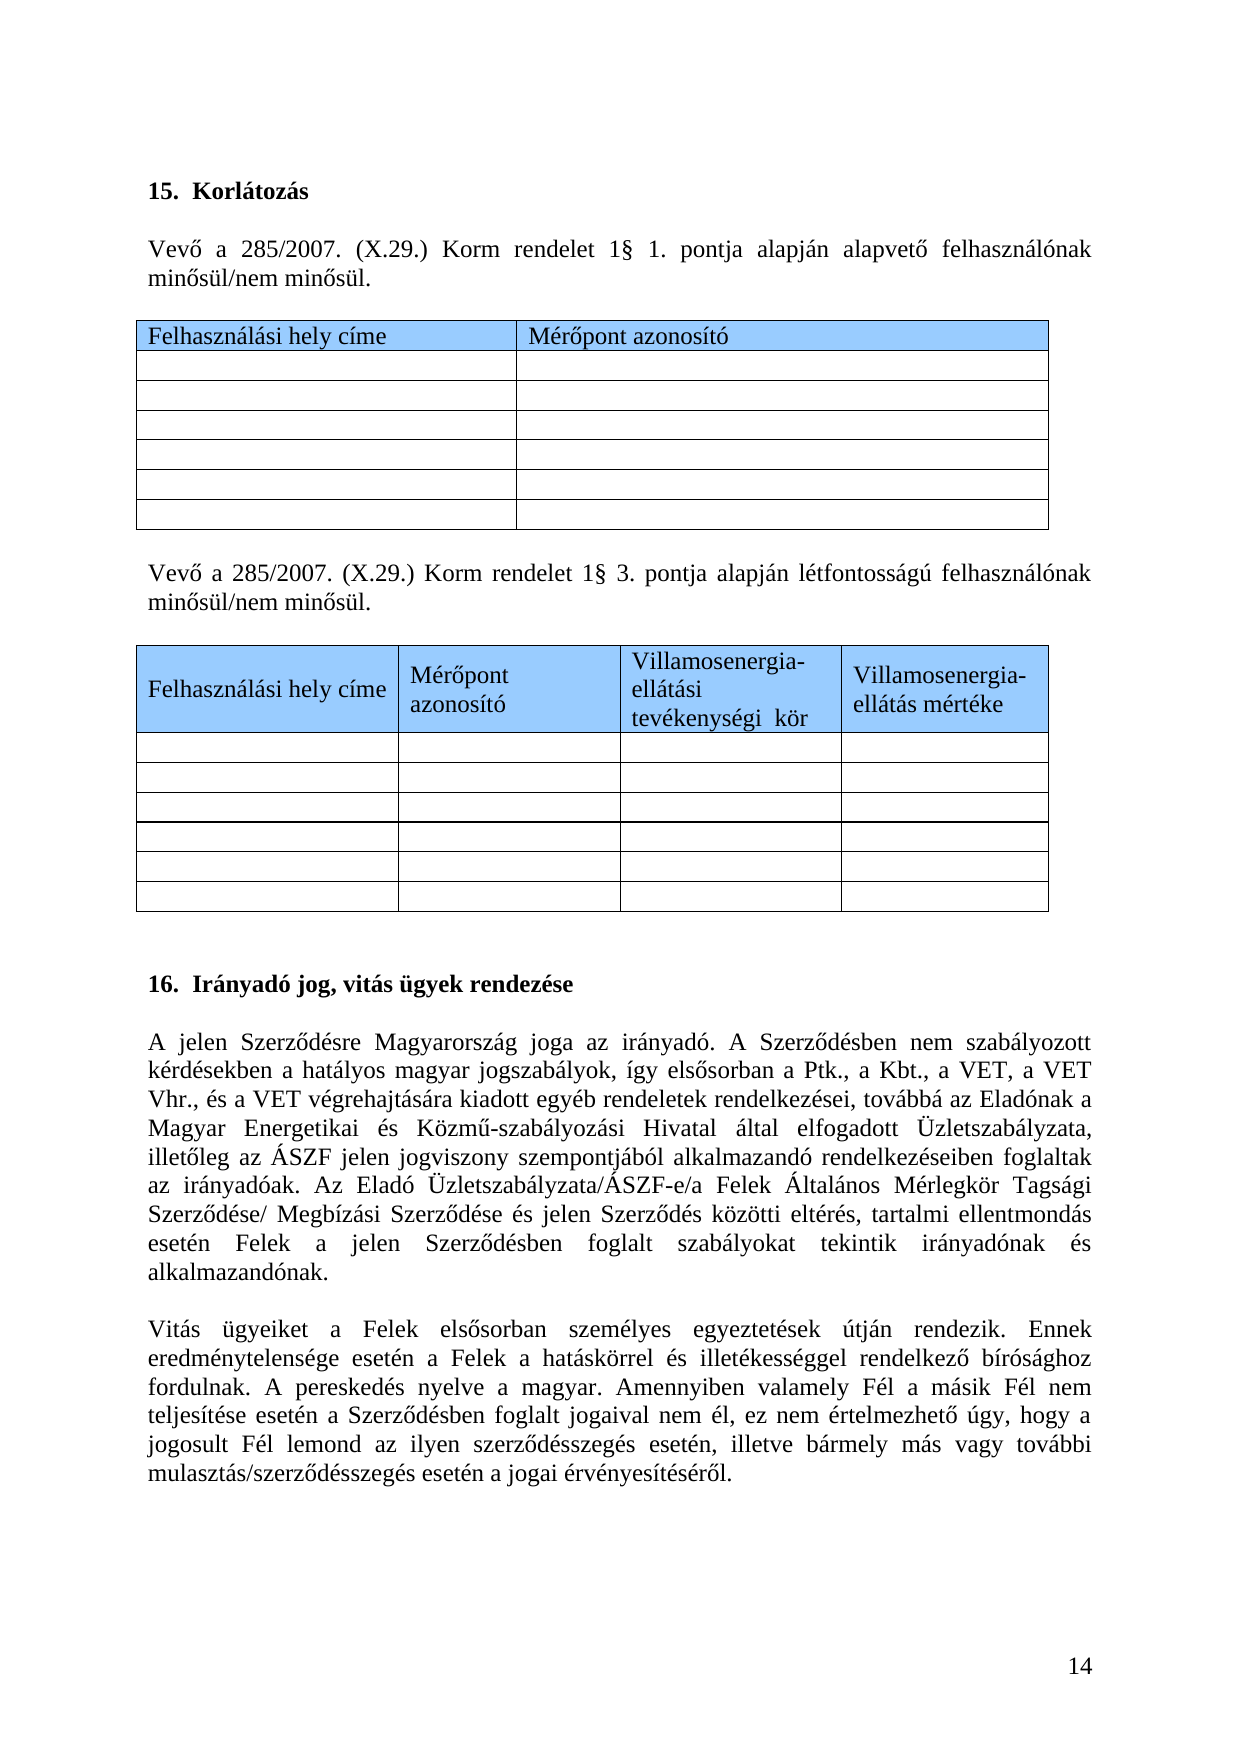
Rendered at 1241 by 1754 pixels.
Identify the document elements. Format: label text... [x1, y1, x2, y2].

text Vevő a 285/2007. (X.29.) Korm rendelet 1§ 3. pontja alapján létfontosságú felhasználónak minősül/nem minősül. [148, 558, 1092, 616]
table_cell [137, 351, 516, 380]
table_header Felhasználási hely címe [137, 646, 398, 732]
text Vevő a 285/2007. (X.29.) Korm rendelet 1§ 1. pontja alapján alapvető felhasználónak minősül/nem minősül. [148, 234, 1092, 291]
table_cell [399, 733, 620, 762]
table_cell [842, 733, 1048, 762]
table_cell [137, 381, 516, 409]
table_cell [517, 470, 1048, 499]
table_cell [137, 440, 516, 469]
table_cell [842, 823, 1048, 851]
table_cell [842, 793, 1048, 821]
table_header Mérőpont azonosító [517, 321, 1048, 350]
table_cell [137, 763, 398, 792]
table_header Villamosenergia-ellátási tevékenységi kör [621, 646, 841, 732]
table_cell [517, 351, 1048, 380]
table_cell [399, 882, 620, 911]
table_cell [621, 733, 841, 762]
table_header Felhasználási hely címe [137, 321, 516, 350]
table_header Villamosenergia-ellátás mértéke [842, 646, 1048, 732]
table_cell [137, 470, 516, 499]
table_cell [842, 882, 1048, 911]
table_cell [517, 381, 1048, 409]
table_cell [517, 411, 1048, 439]
table_cell [517, 440, 1048, 469]
list Irányadó jog, vitás ügyek rendezése [148, 969, 1090, 998]
table_cell [842, 852, 1048, 881]
table_cell [621, 852, 841, 881]
text Vitás ügyeiket a Felek elsősorban személyes egyeztetések útján rendezik. Ennek eredménytelensége esetén a Felek a hatáskörrel és illetékességgel rendelkező bírósághoz fordulnak. A pereskedés nyelve a magyar. Amennyiben valamely Fél a másik Fél nem teljesítése esetén a Szerződésben foglalt jogaival nem él, ez nem értelmezhető úgy, hogy a jogosult Fél lemond az ilyen szerződésszegés esetén, illetve bármely más vagy további mulasztás/szerződésszegés esetén a jogai érvényesítéséről. [148, 1314, 1092, 1487]
table_cell [137, 733, 398, 762]
text A jelen Szerződésre Magyarország joga az irányadó. A Szerződésben nem szabályozott kérdésekben a hatályos magyar jogszabályok, így elsősorban a Ptk., a Kbt., a VET, a VET Vhr., és a VET végrehajtására kiadott egyéb rendeletek rendelkezései, továbbá az Eladónak a Magyar Energetikai és Közmű-szabályozási Hivatal által elfogadott Üzletszabályzata, illetőleg az ÁSZF jelen jogviszony szempontjából alkalmazandó rendelkezéseiben foglaltak az irányadóak. Az Eladó Üzletszabályzata/ÁSZF-e/a Felek Általános Mérlegkör Tagsági Szerződése/ Megbízási Szerződése és jelen Szerződés közötti eltérés, tartalmi ellentmondás esetén Felek a jelen Szerződésben foglalt szabályokat tekintik irányadónak és alkalmazandónak. [148, 1027, 1092, 1286]
table_cell [137, 411, 516, 439]
table_cell [399, 823, 620, 851]
table_header Mérőpont azonosító [399, 646, 620, 732]
table_cell [399, 763, 620, 792]
table_cell [621, 763, 841, 792]
table_cell [137, 823, 398, 851]
table_cell [621, 882, 841, 911]
table_cell [137, 882, 398, 911]
table_cell [137, 793, 398, 821]
table_cell [517, 500, 1048, 529]
table_cell [399, 793, 620, 821]
list Korlátozás [148, 176, 1053, 205]
table_cell [137, 852, 398, 881]
table_cell [621, 793, 841, 821]
table_cell [137, 500, 516, 529]
table_cell [621, 823, 841, 851]
table_cell [842, 763, 1048, 792]
table_cell [399, 852, 620, 881]
